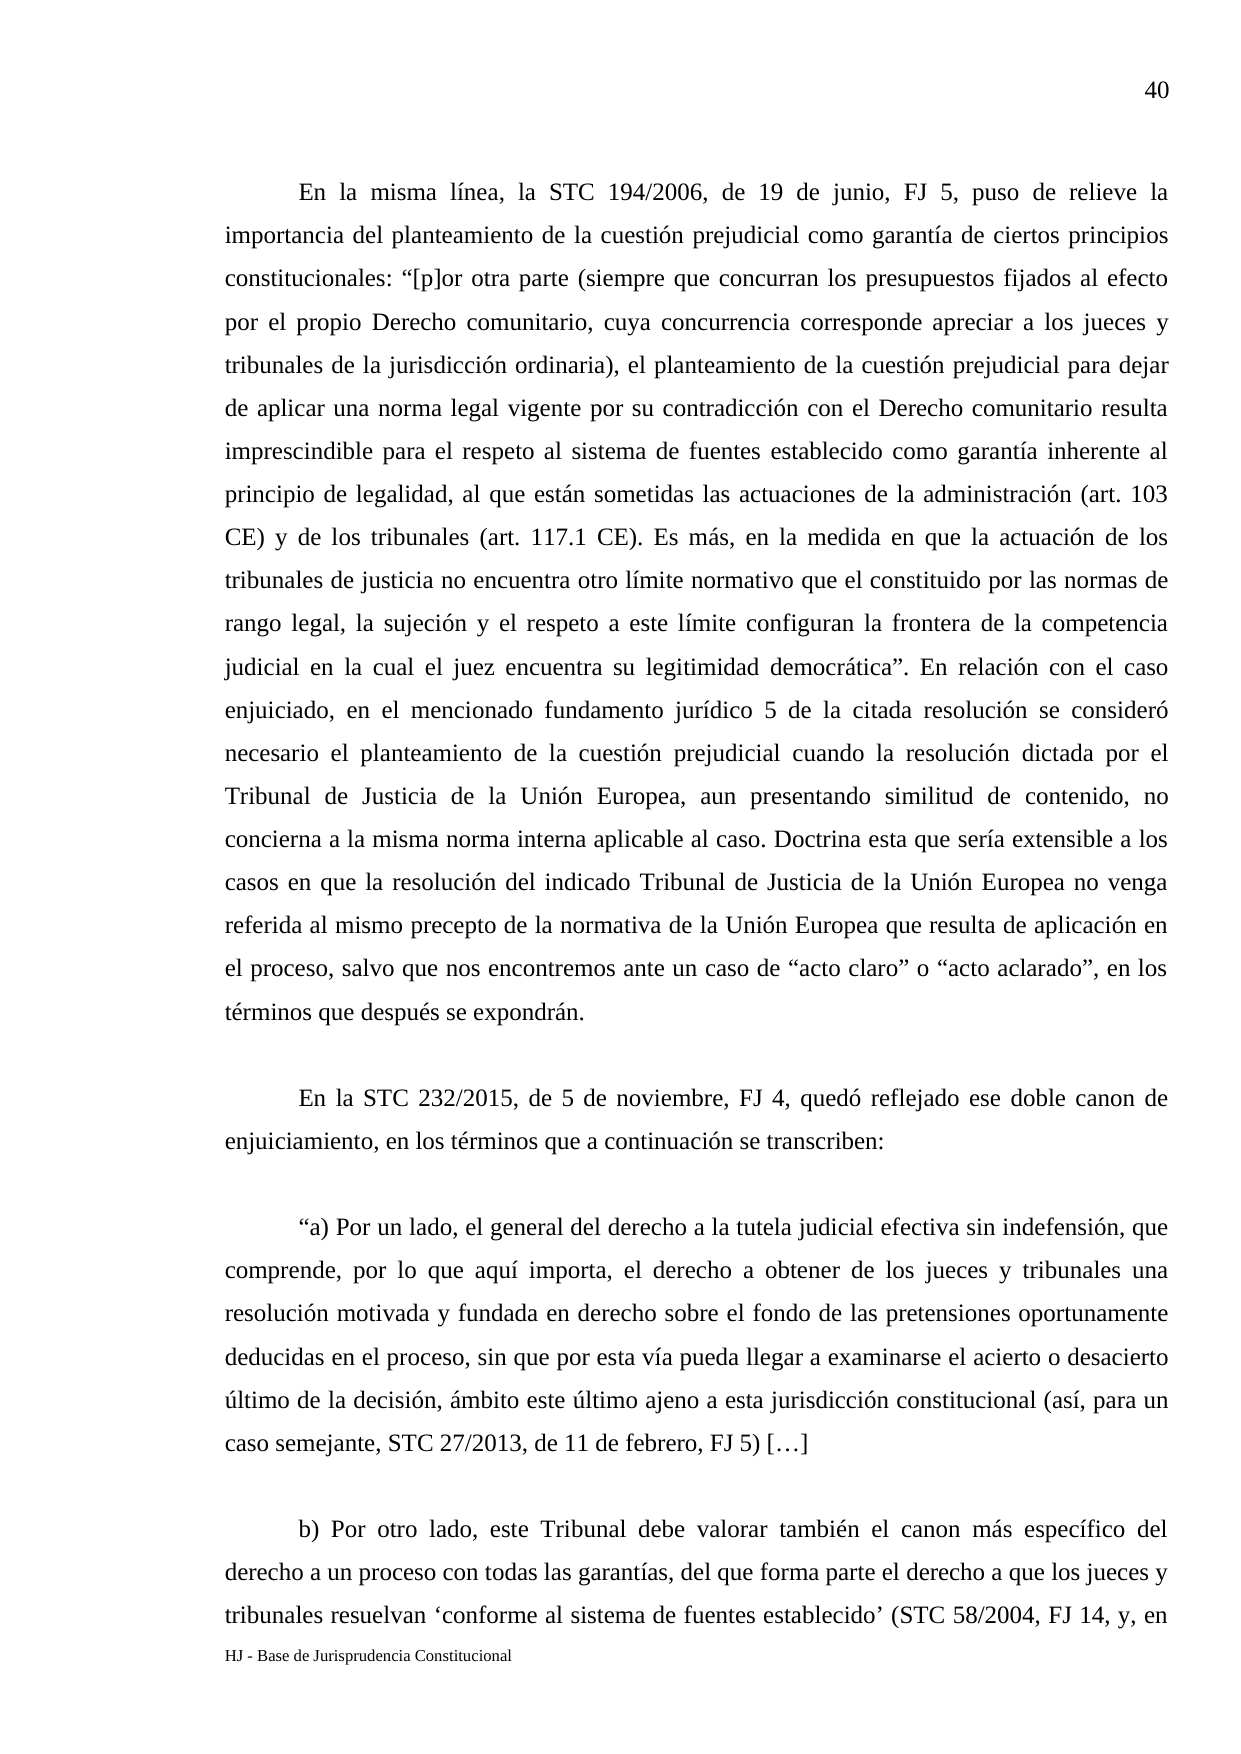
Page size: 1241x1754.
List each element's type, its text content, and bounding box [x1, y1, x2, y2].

text “a) Por un lado, el general del derecho a la tutela judicial efectiva sin indefensión, que comprende, por lo que aquí importa, el derecho a obtener de los jueces y tribunales una resolución motivada y fundada en derecho sobre el fondo de las pretensiones oportunamente deducidas en el proceso, sin que por esta vía pueda llegar a examinarse el acierto o desacierto último de la decisión, ámbito este último ajeno a esta jurisdicción constitucional (así, para un caso semejante, STC 27/2013, de 11 de febrero, FJ 5) […] [224, 1212, 1169, 1457]
text En la misma línea, la STC 194/2006, de 19 de junio, FJ 5, puso de relieve la importancia del planteamiento de la cuestión prejudicial como garantía de ciertos principios constitucionales: “[p]or otra parte (siempre que concurran los presupuestos fijados al efecto por el propio Derecho comunitario, cuya concurrencia corresponde apreciar a los jueces y tribunales de la jurisdicción ordinaria), el planteamiento de la cuestión prejudicial para dejar de aplicar una norma legal vigente por su contradicción con el Derecho comunitario resulta imprescindible para el respeto al sistema de fuentes establecido como garantía inherente al principio de legalidad, al que están sometidas las actuaciones de la administración (art. 103 CE) y de los tribunales (art. 117.1 CE). Es más, en la medida en que la actuación de los tribunales de justicia no encuentra otro límite normativo que el constituido por las normas de rango legal, la sujeción y el respeto a este límite configuran la frontera de la competencia judicial en la cual el juez encuentra su legitimidad democrática”. En relación con el caso enjuiciado, en el mencionado fundamento jurídico 5 de la citada resolución se consideró necesario el planteamiento de la cuestión prejudicial cuando la resolución dictada por el Tribunal de Justicia de la Unión Europea, aun presentando similitud de contenido, no concierna a la misma norma interna aplicable al caso. Doctrina esta que sería extensible a los casos en que la resolución del indicado Tribunal de Justicia de la Unión Europea no venga referida al mismo precepto de la normativa de la Unión Europea que resulta de aplicación en el proceso, salvo que nos encontremos ante un caso de “acto claro” o “acto aclarado”, en los términos que después se expondrán. [224, 177, 1169, 1025]
text En la STC 232/2015, de 5 de noviembre, FJ 4, quedó reflejado ese doble canon de enjuiciamiento, en los términos que a continuación se transcriben: [224, 1083, 1169, 1155]
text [224, 1514, 1169, 1629]
